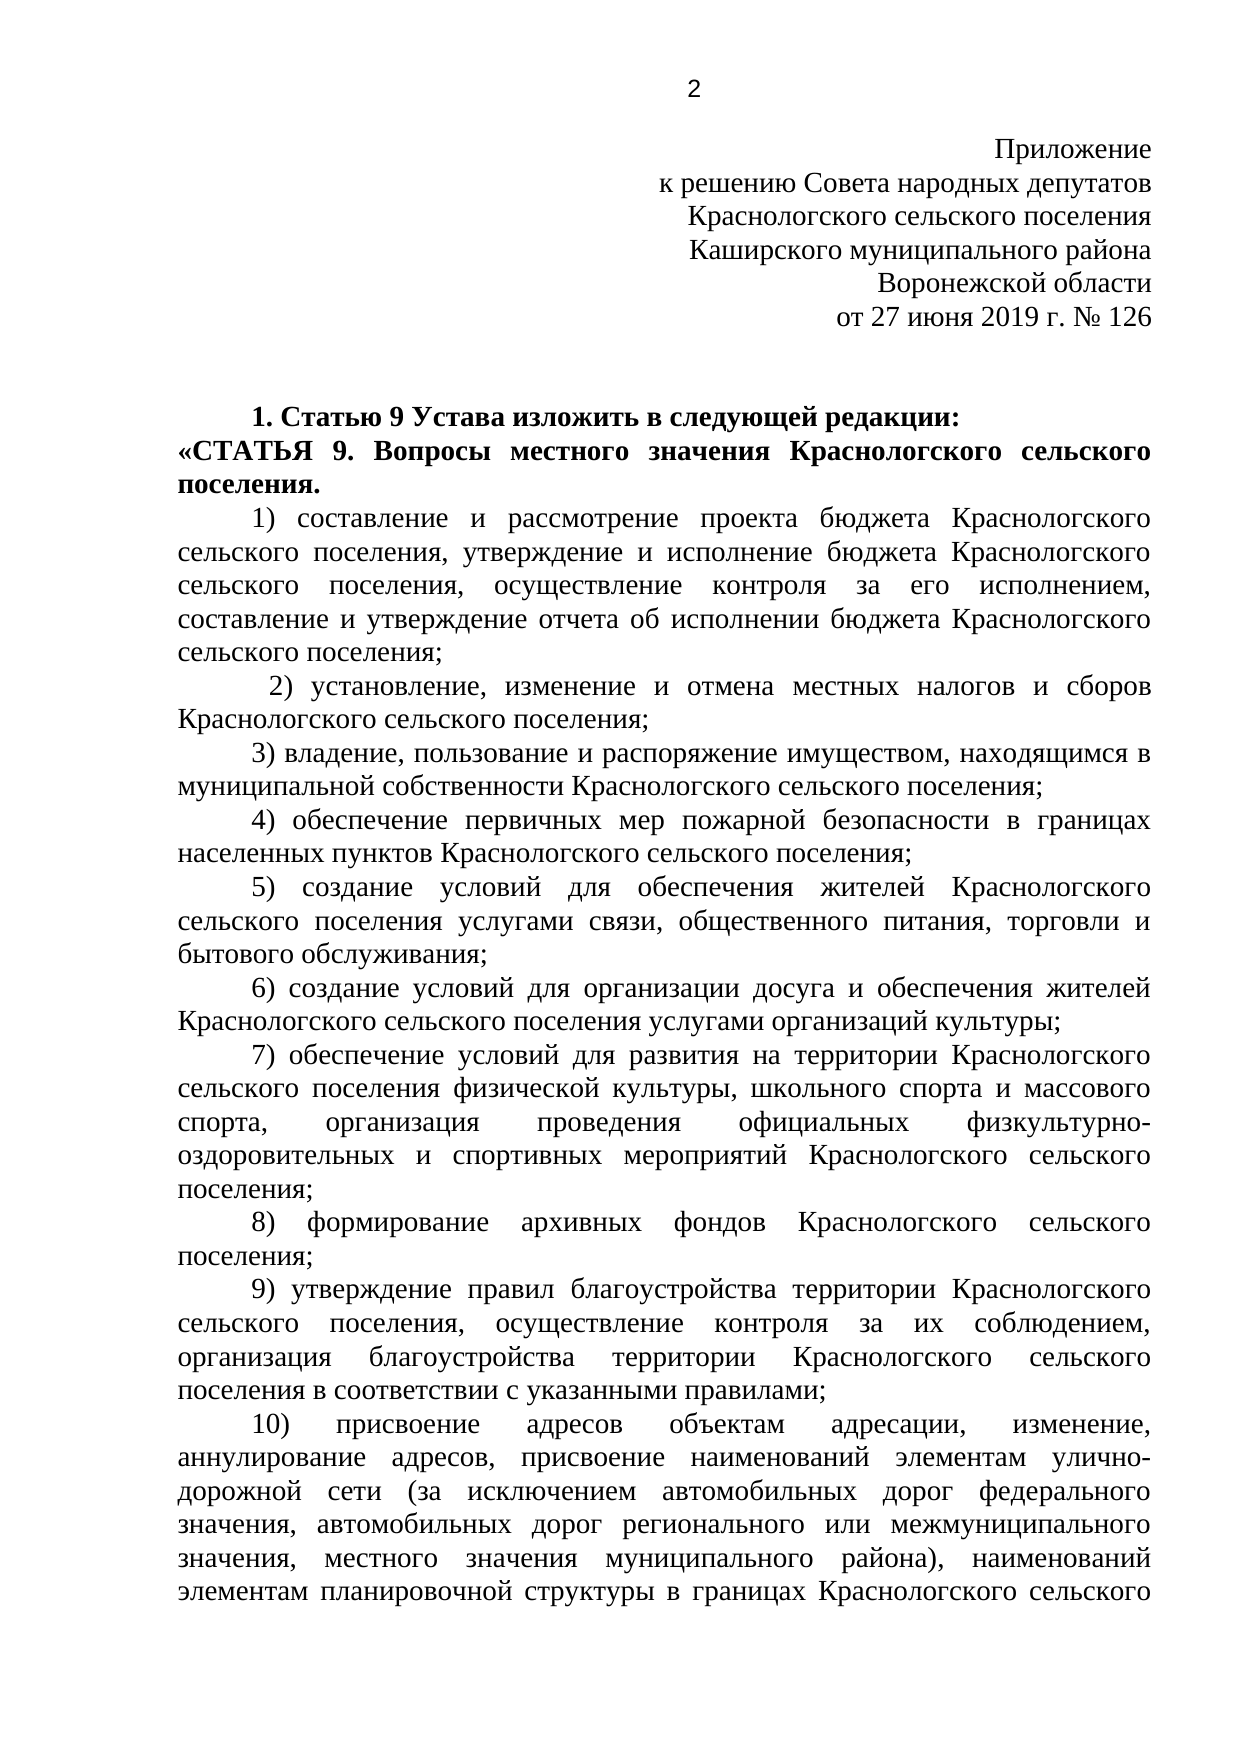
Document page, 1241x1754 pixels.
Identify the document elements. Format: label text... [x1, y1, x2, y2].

text 3) владение, пользование и распоряжение имуществом, находящимся в муниципальной собственности Краснологского сельского поселения; [177, 735, 1152, 802]
text к решению Совета народных депутатов Краснологского сельского поселения [177, 165, 1152, 232]
text 1. Статью 9 Устава изложить в следующей редакции: [177, 399, 1152, 433]
text 1) составление и рассмотрение проекта бюджета Краснологского сельского поселения, утверждение и исполнение бюджета Краснологского сельского поселения, осуществление контроля за его исполнением, составление и утверждение отчета об исполнении бюджета Краснологского сельского поселения; [177, 500, 1152, 668]
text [177, 1406, 1152, 1607]
text 6) создание условий для организации досуга и обеспечения жителей Краснологского сельского поселения услугами организаций культуры; [177, 970, 1152, 1037]
text Каширского муниципального района Воронежской области [177, 232, 1152, 299]
text 9) утверждение правил благоустройства территории Краснологского сельского поселения, осуществление контроля за их соблюдением, организация благоустройства территории Краснологского сельского поселения в соответствии с указанными правилами; [177, 1272, 1152, 1406]
text 8) формирование архивных фондов Краснологского сельского поселения; [177, 1204, 1152, 1272]
text «СТАТЬЯ 9. Вопросы местного значения Краснологского сельского поселения. [177, 433, 1152, 500]
text от 27 июня 2019 г. № 126 [177, 299, 1152, 332]
text 4) обеспечение первичных мер пожарной безопасности в границах населенных пунктов Краснологского сельского поселения; [177, 802, 1152, 869]
text 5) создание условий для обеспечения жителей Краснологского сельского поселения услугами связи, общественного питания, торговли и бытового обслуживания; [177, 869, 1152, 970]
text 2) установление, изменение и отмена местных налогов и сборов Краснологского сельского поселения; [177, 668, 1152, 735]
text Приложение [177, 131, 1152, 165]
text 7) обеспечение условий для развития на территории Краснологского сельского поселения физической культуры, школьного спорта и массового спорта, организация проведения официальных физкультурно-оздоровительных и спортивных мероприятий Краснологского сельского поселения; [177, 1037, 1152, 1204]
